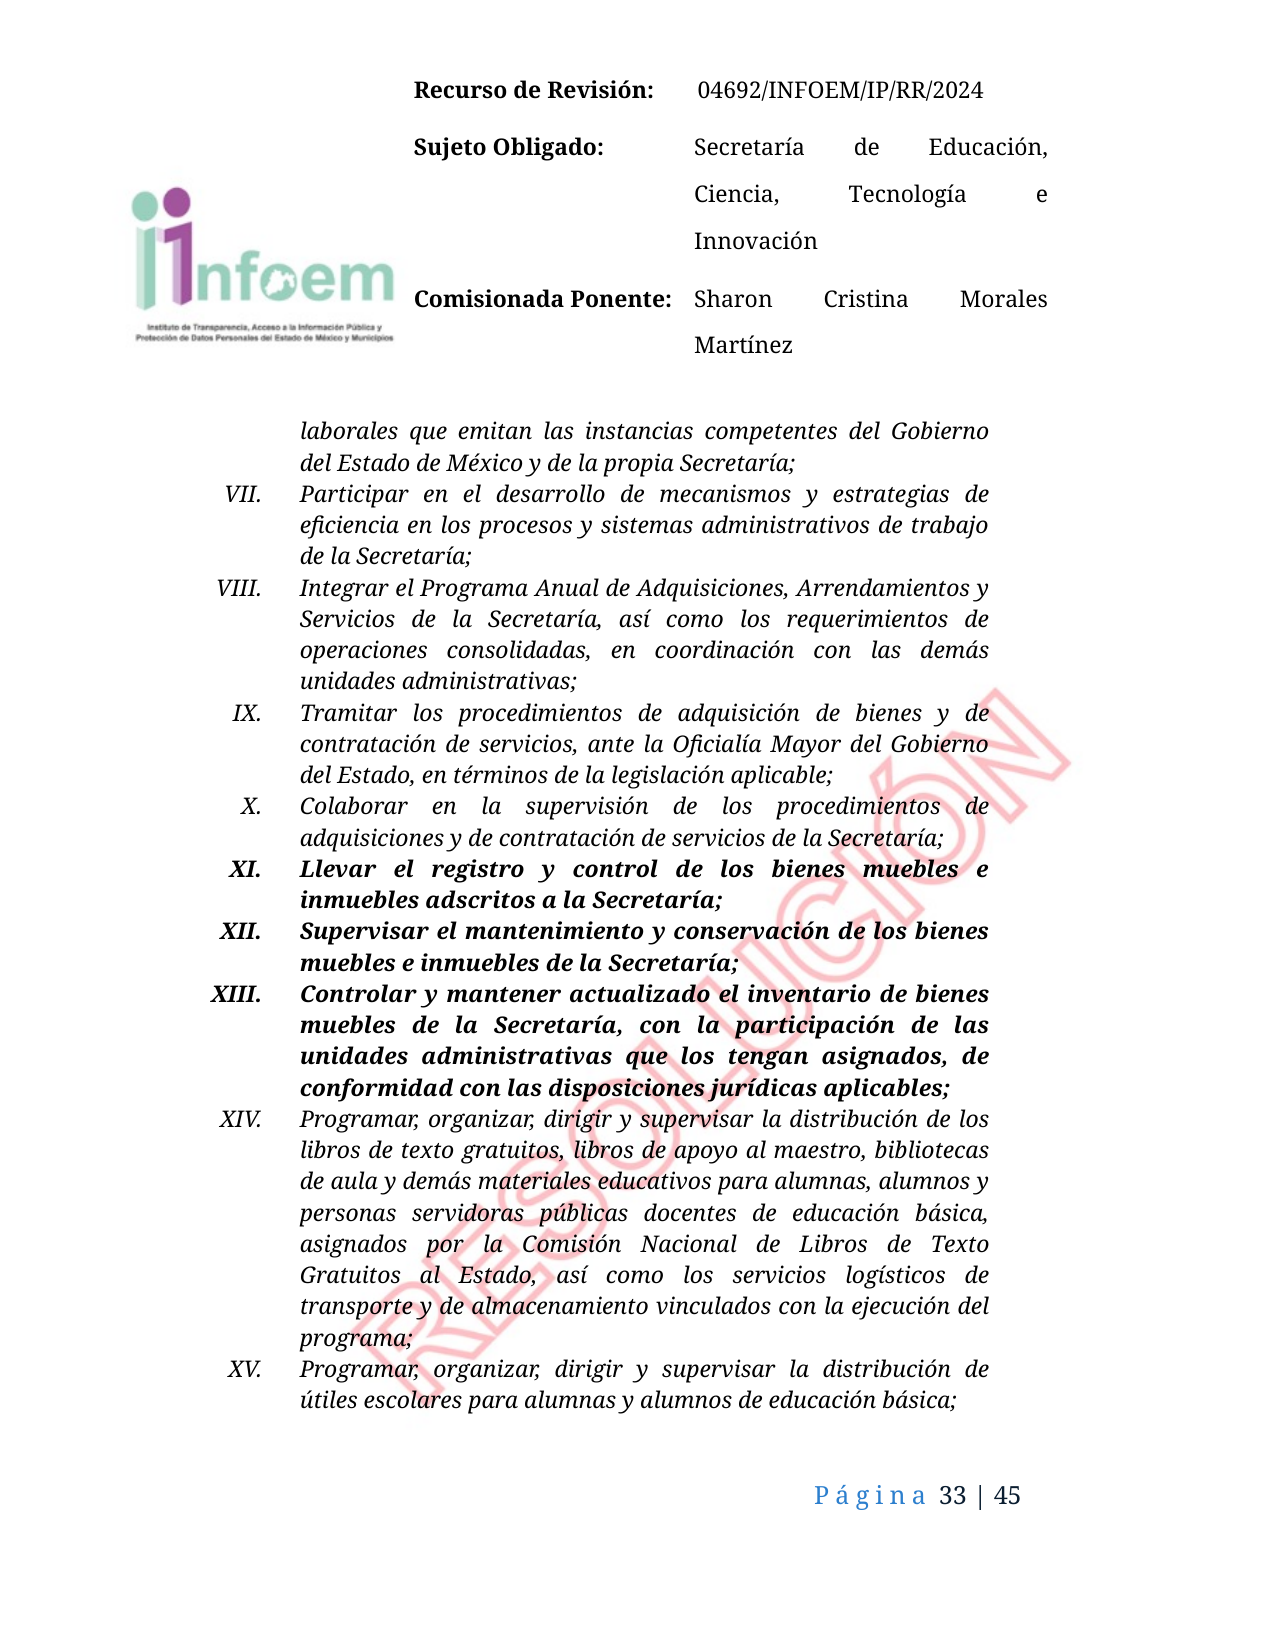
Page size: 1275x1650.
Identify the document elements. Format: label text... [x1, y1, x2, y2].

picture [2, 122, 1275, 1650]
title Programar, organizar, dirigir y supervisar la distribución de los libros de texto gratuitos, libros de apoyo al maestro, bibliotecas de aula y demás materiales educativos para alumnas, alumnos y personas servidoras públicas docentes de educación básica, asignados por la Comisión Nacional de Libros de Texto Gratuitos al Estado, así como los servicios logísticos de transporte y de almacenamiento vinculados con la ejecución del programa; [262, 1103, 992, 1353]
title Llevar el registro y control de los bienes muebles e inmuebles adscritos a la Secretaría; [262, 853, 992, 915]
title Integrar el Programa Anual de Adquisiciones, Arrendamientos y Servicios de la Secretaría, así como los requerimientos de operaciones consolidadas, en coordinación con las demás unidades administrativas; [262, 571, 992, 696]
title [262, 415, 992, 478]
title Programar, organizar, dirigir y supervisar la distribución de útiles escolares para alumnas y alumnos de educación básica; [262, 1353, 992, 1415]
title Colaborar en la supervisión de los procedimientos de adquisiciones y de contratación de servicios de la Secretaría; [262, 790, 992, 853]
title Tramitar los procedimientos de adquisición de bienes y de contratación de servicios, ante la Oficialía Mayor del Gobierno del Estado, en términos de la legislación aplicable; [262, 696, 992, 790]
title Participar en el desarrollo de mecanismos y estrategias de eficiencia en los procesos y sistemas administrativos de trabajo de la Secretaría; [262, 478, 992, 571]
title Controlar y mantener actualizado el inventario de bienes muebles de la Secretaría, con la participación de las unidades administrativas que los tengan asignados, de conformidad con las disposiciones jurídicas aplicables; [262, 978, 992, 1103]
title Supervisar el mantenimiento y conservación de los bienes muebles e inmuebles de la Secretaría; [262, 915, 992, 978]
